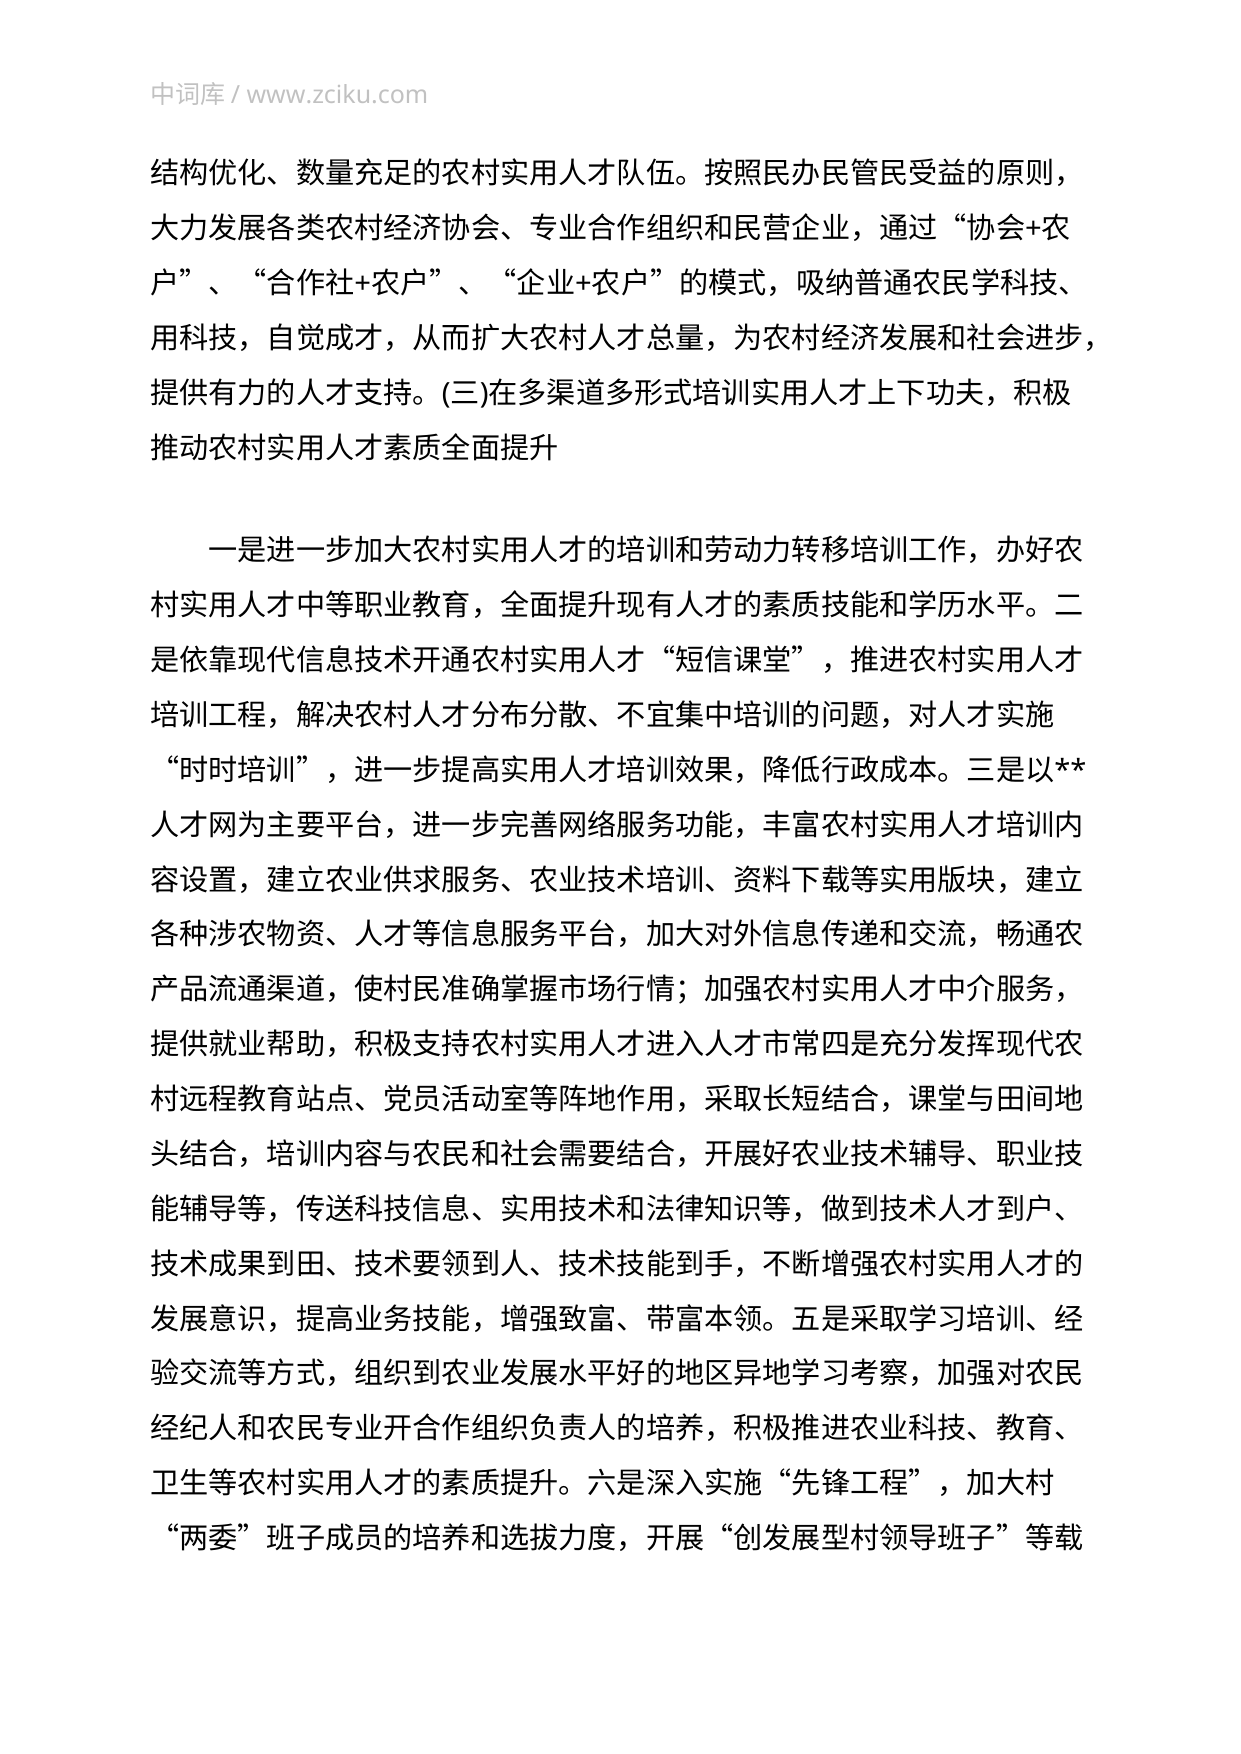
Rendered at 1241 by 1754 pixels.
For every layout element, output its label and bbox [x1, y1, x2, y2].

text [150, 150, 1090, 467]
text [150, 527, 1090, 1557]
